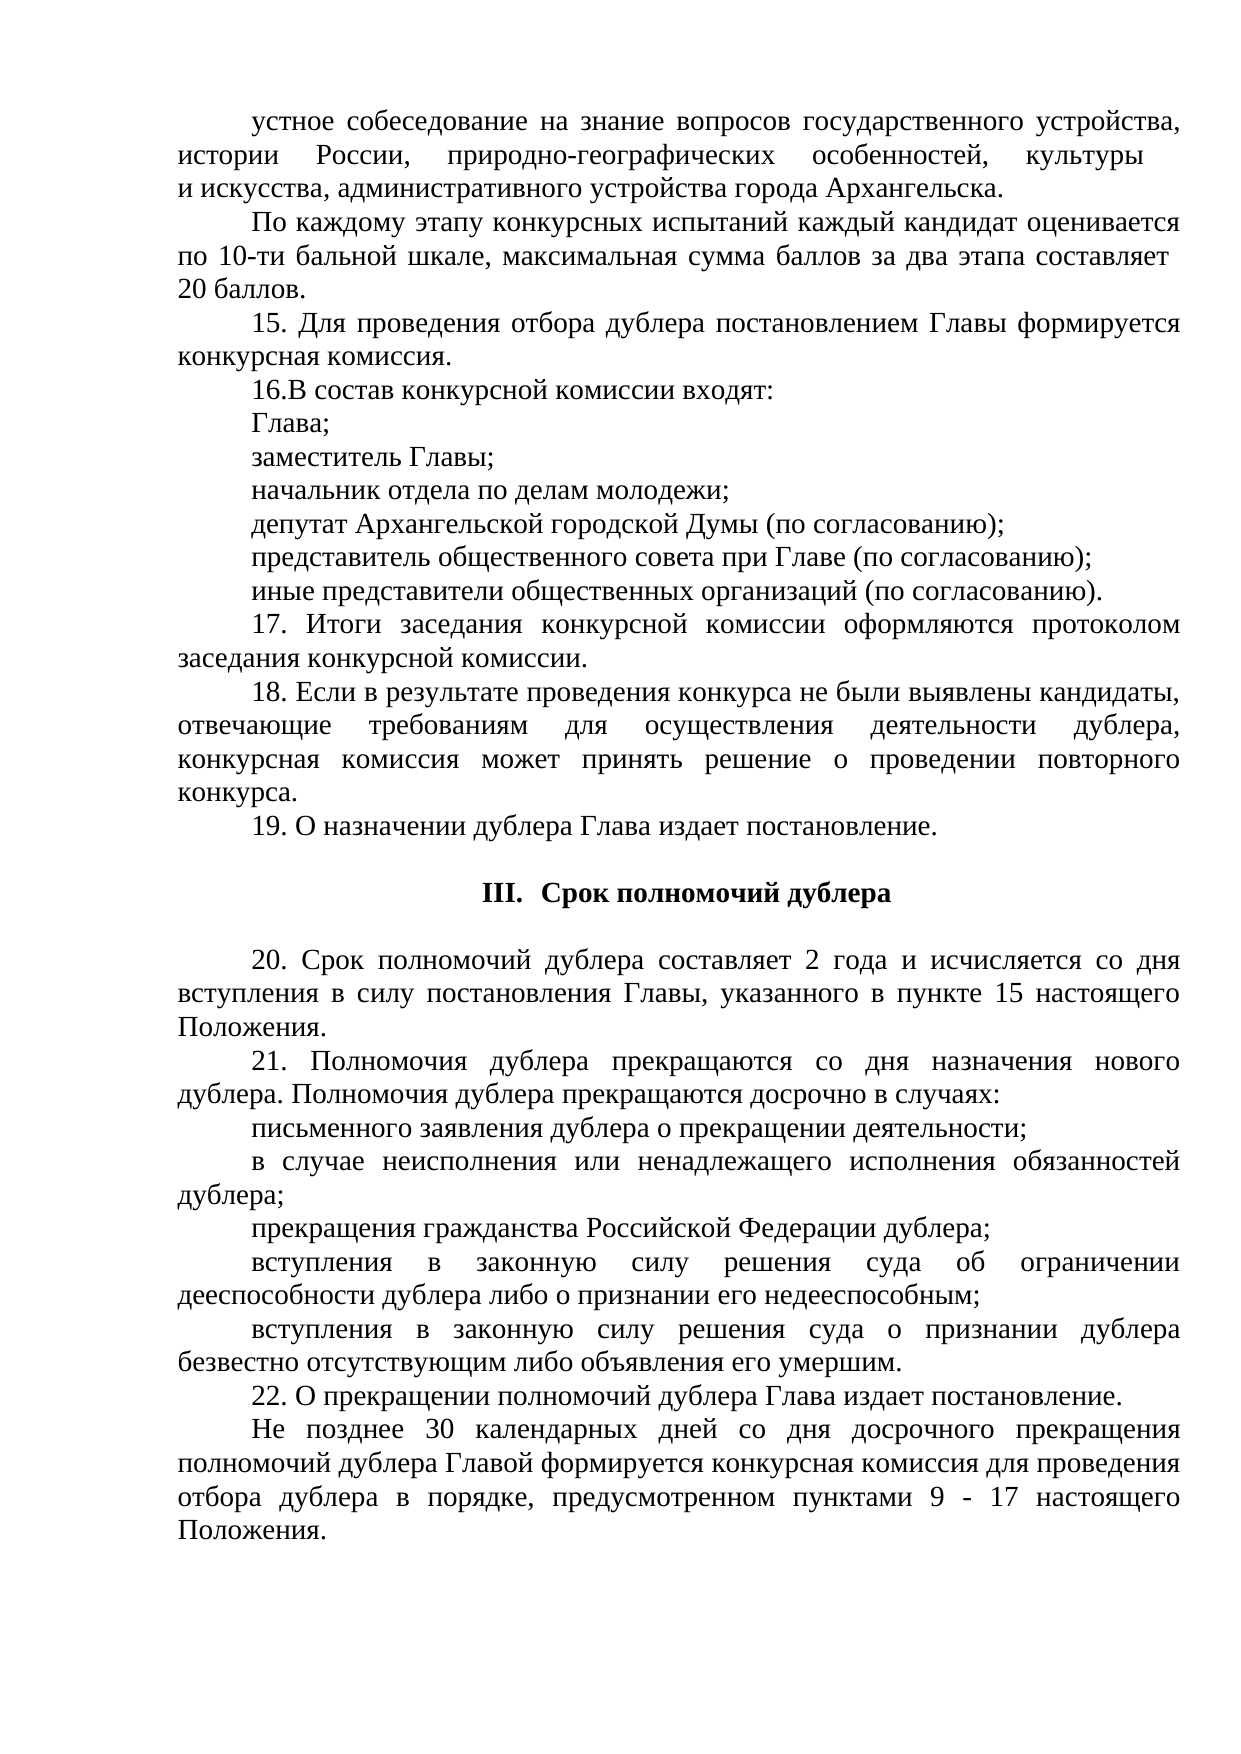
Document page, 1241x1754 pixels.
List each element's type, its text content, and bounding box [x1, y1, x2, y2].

text По каждому этапу конкурсных испытаний каждый кандидат оценивается по 10-ти бальной шкале, максимальная сумма баллов за два этапа составляет 20 баллов. [177, 204, 1181, 305]
text заместитель Главы; [177, 439, 1181, 472]
text письменного заявления дублера о прекращении деятельности; [177, 1110, 1181, 1143]
text 22. О прекращении полномочий дублера Глава издает постановление. [177, 1378, 1181, 1412]
text Не позднее 30 календарных дней со дня досрочного прекращения полномочий дублера Главой формируется конкурсная комиссия для проведения отбора дублера в порядке, предусмотренном пунктами 9 - 17 настоящего Положения. [177, 1412, 1181, 1546]
text представитель общественного совета при Главе (по согласованию); [177, 539, 1181, 573]
text в случае неисполнения или ненадлежащего исполнения обязанностей дублера; [177, 1143, 1181, 1210]
text вступления в законную силу решения суда об ограничении дееспособности дублера либо о признании его недееспособным; [177, 1244, 1181, 1311]
text Глава; [177, 405, 1181, 439]
text прекращения гражданства Российской Федерации дублера; [177, 1210, 1181, 1244]
text устное собеседование на знание вопросов государственного устройства, истории России, природно-географических особенностей, культуры и искусства, административного устройства города Архангельска. [177, 103, 1181, 204]
text 19. О назначении дублера Глава издает постановление. [177, 808, 1181, 841]
text 16.В состав конкурсной комиссии входят: [177, 372, 1181, 405]
text 15. Для проведения отбора дублера постановлением Главы формируется конкурсная комиссия. [177, 305, 1181, 372]
text вступления в законную силу решения суда о признании дублера безвестно отсутствующим либо объявления его умершим. [177, 1311, 1181, 1378]
list Срок полномочий дублера [177, 875, 1181, 908]
text иные представители общественных организаций (по согласованию). [177, 573, 1181, 607]
text 21. Полномочия дублера прекращаются со дня назначения нового дублера. Полномочия дублера прекращаются досрочно в случаях: [177, 1043, 1181, 1110]
text 20. Срок полномочий дублера составляет 2 года и исчисляется со дня вступления в силу постановления Главы, указанного в пункте 15 настоящего Положения. [177, 942, 1181, 1043]
text начальник отдела по делам молодежи; [177, 472, 1181, 506]
text 17. Итоги заседания конкурсной комиссии оформляются протоколом заседания конкурсной комиссии. [177, 607, 1181, 674]
text 18. Если в результате проведения конкурса не были выявлены кандидаты, отвечающие требованиям для осуществления деятельности дублера, конкурсная комиссия может принять решение о проведении повторного конкурса. [177, 674, 1181, 808]
text депутат Архангельской городской Думы (по согласованию); [177, 506, 1181, 539]
